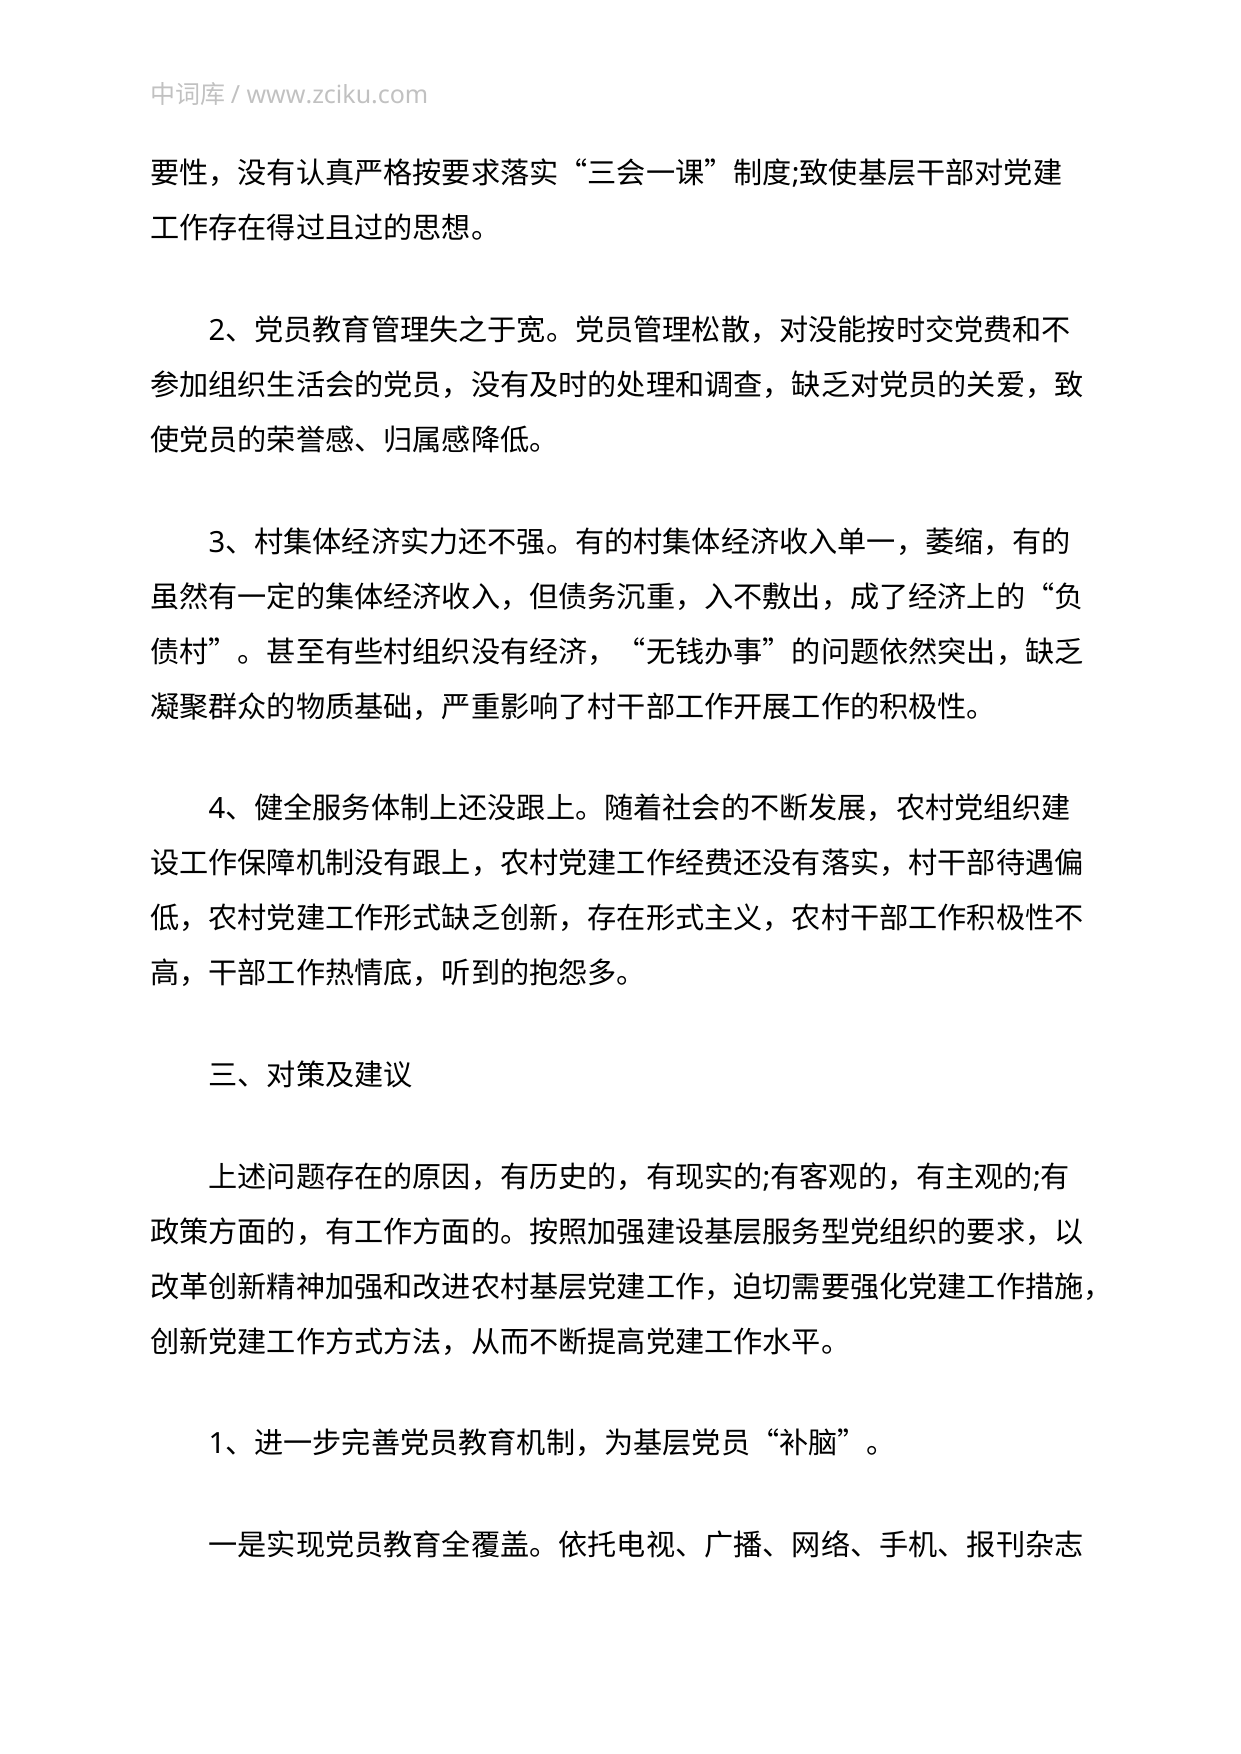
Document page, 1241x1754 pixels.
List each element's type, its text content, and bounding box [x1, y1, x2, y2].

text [150, 1522, 1090, 1564]
text 3、村集体经济实力还不强。有的村集体经济收入单一，萎缩，有的虽然有一定的集体经济收入，但债务沉重，入不敷出，成了经济上的“负债村”。甚至有些村组织没有经济，“无钱办事”的问题依然突出，缺乏凝聚群众的物质基础，严重影响了村干部工作开展工作的积极性。 [150, 518, 1090, 726]
text 4、健全服务体制上还没跟上。随着社会的不断发展，农村党组织建设工作保障机制没有跟上，农村党建工作经费还没有落实，村干部待遇偏低，农村党建工作形式缺乏创新，存在形式主义，农村干部工作积极性不高，干部工作热情底，听到的抱怨多。 [150, 785, 1090, 992]
text 上述问题存在的原因，有历史的，有现实的;有客观的，有主观的;有政策方面的，有工作方面的。按照加强建设基层服务型党组织的要求，以改革创新精神加强和改进农村基层党建工作，迫切需要强化党建工作措施，创新党建工作方式方法，从而不断提高党建工作水平。 [150, 1153, 1090, 1360]
text 1、进一步完善党员教育机制，为基层党员“补脑”。 [150, 1420, 1090, 1462]
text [150, 150, 1090, 247]
text 2、党员教育管理失之于宽。党员管理松散，对没能按时交党费和不参加组织生活会的党员，没有及时的处理和调查，缺乏对党员的关爱，致使党员的荣誉感、归属感降低。 [150, 307, 1090, 459]
text 三、对策及建议 [150, 1052, 1090, 1094]
